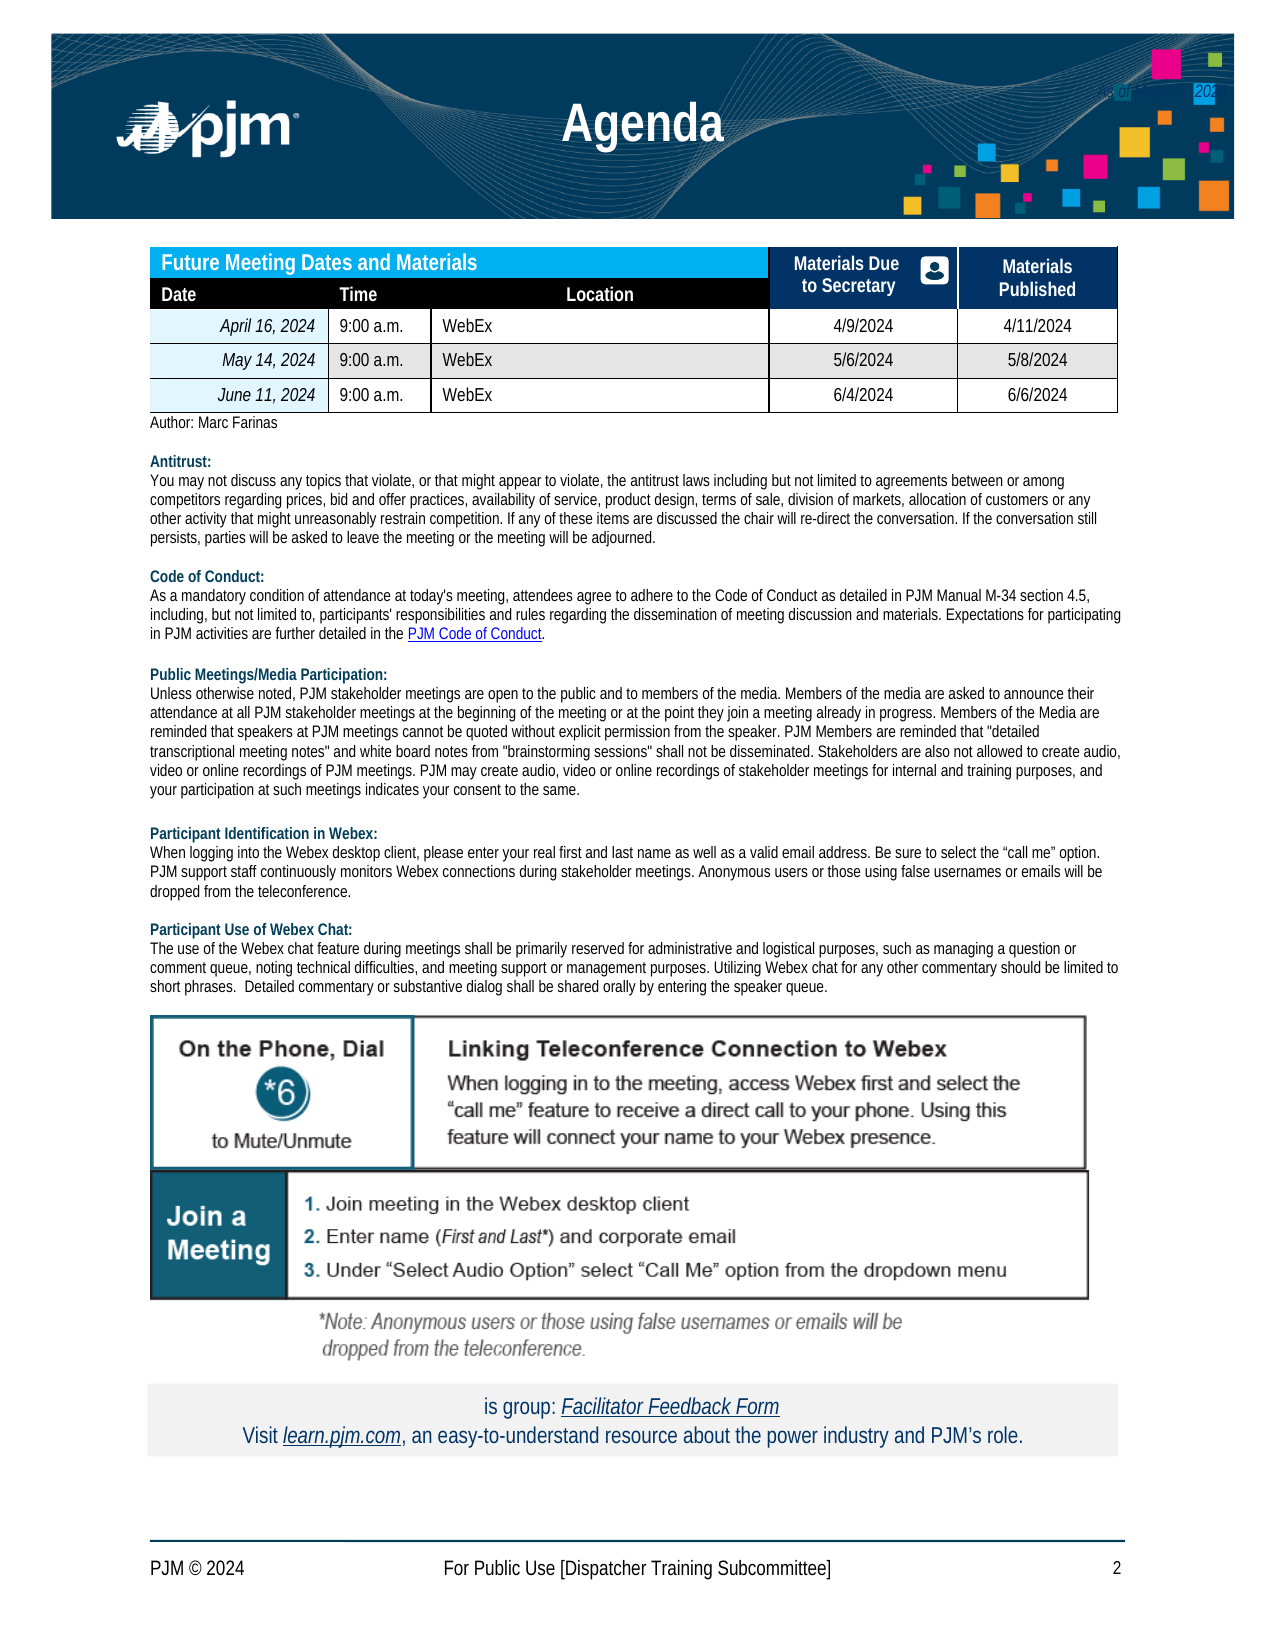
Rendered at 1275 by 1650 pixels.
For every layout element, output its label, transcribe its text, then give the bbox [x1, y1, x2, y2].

table_cell 4/9/2024 [770, 310, 957, 343]
text Author: Marc Farinas [150, 413, 1125, 432]
picture [51, 32, 1235, 219]
table_cell 9:00 a.m. [329, 344, 430, 378]
table_cell WebEx [432, 310, 768, 343]
table_cell May 14, 2024 [150, 344, 328, 378]
table_header Future Meeting Dates and Materials [150, 247, 768, 278]
table_cell 9:00 a.m. [329, 379, 430, 412]
title Public Meetings/Media Participation: [150, 665, 1125, 684]
text When logging into the Webex desktop client, please enter your real first and last name as well as a valid email address. Be sure to select the “call me” option. [150, 843, 1125, 862]
table_cell WebEx [432, 379, 768, 412]
table_cell Date [150, 279, 328, 309]
table_cell 9:00 a.m. [329, 310, 430, 343]
text You may not discuss any topics that violate, or that might appear to violate, the antitrust laws including but not limited to agreements between or among competitors regarding prices, bid and offer practices, availability of service, product design, terms of sale, division of markets, allocation of customers or any other activity that might unreasonably restrain competition. If any of these items are discussed the chair will re-direct the conversation. If the conversation still persists, parties will be asked to leave the meeting or the meeting will be adjourned. [150, 471, 1125, 547]
table_cell 6/4/2024 [770, 379, 957, 412]
text PJM support staff continuously monitors Webex connections during stakeholder meetings. Anonymous users or those using false usernames or emails will be dropped from the teleconference. [150, 862, 1125, 901]
table_cell 4/11/2024 [958, 310, 1117, 343]
table_cell Location [432, 279, 768, 309]
table_header Materials Published [959, 247, 1117, 309]
subtitle Antitrust: [150, 451, 1125, 471]
table_cell 6/6/2024 [958, 379, 1117, 412]
text As a mandatory condition of attendance at today's meeting, attendees agree to adhere to the Code of Conduct as detailed in PJM Manual M-34 section 4.5, including, but not limited to, participants' responsibilities and rules regarding the dissemination of meeting discussion and materials. Expectations for participating in PJM activities are further detailed in the PJM Code of Conduct. [150, 586, 1125, 643]
table_cell Time [329, 279, 430, 309]
title Code of Conduct: [150, 566, 1125, 586]
picture [150, 1015, 1090, 1364]
table_header Materials Due to Secretary [770, 247, 957, 309]
table_cell April 16, 2024 [150, 310, 328, 343]
text The use of the Webex chat feature during meetings shall be primarily reserved for administrative and logistical purposes, such as managing a question or comment queue, noting technical difficulties, and meeting support or management purposes. Utilizing Webex chat for any other commentary should be limited to short phrases. Detailed commentary or substantive dialog shall be shared orally by entering the speaker queue. [150, 939, 1125, 996]
subtitle Participant Identification in Webex: [150, 824, 1125, 843]
table_cell 5/8/2024 [958, 344, 1117, 378]
subtitle Participant Use of Webex Chat: [150, 920, 1125, 939]
table_cell June 11, 2024 [150, 379, 328, 412]
table_cell 5/6/2024 [770, 344, 957, 378]
table_cell WebEx [432, 344, 768, 378]
text Unless otherwise noted, PJM stakeholder meetings are open to the public and to members of the media. Members of the media are asked to announce their attendance at all PJM stakeholder meetings at the beginning of the meeting or at the point they join a meeting already in progress. Members of the Media are reminded that speakers at PJM meetings cannot be quoted without explicit permission from the speaker. PJM Members are reminded that "detailed transcriptional meeting notes" and white board notes from "brainstorming sessions" shall not be disseminated. Stakeholders are also not allowed to create audio, video or online recordings of PJM meetings. PJM may create audio, video or online recordings of stakeholder meetings for internal and training purposes, and your participation at such meetings indicates your consent to the same. [150, 684, 1125, 799]
